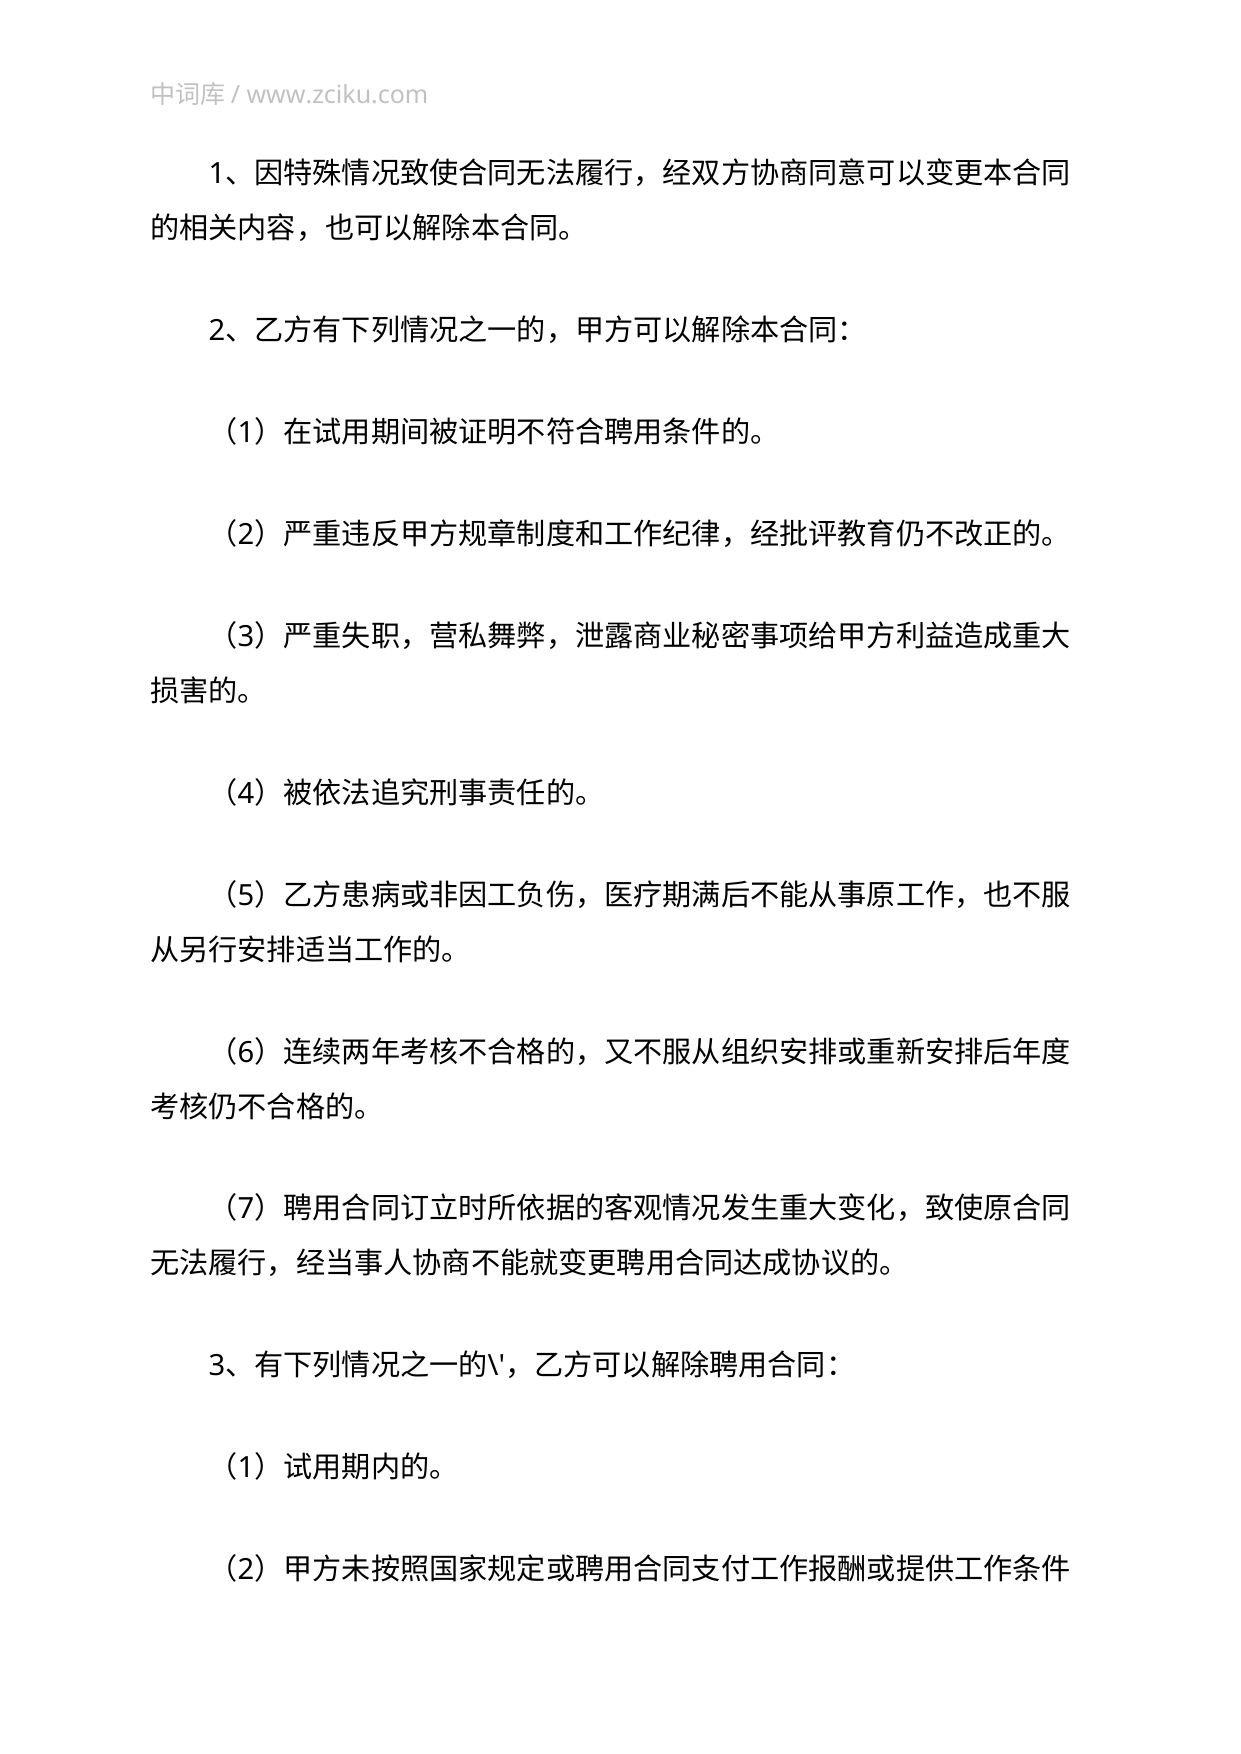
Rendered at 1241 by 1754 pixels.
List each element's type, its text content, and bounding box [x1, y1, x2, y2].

text 2、乙方有下列情况之一的，甲方可以解除本合同： [150, 307, 1090, 349]
text （1）在试用期间被证明不符合聘用条件的。 [150, 409, 1090, 451]
text （3）严重失职，营私舞弊，泄露商业秘密事项给甲方利益造成重大损害的。 [150, 613, 1090, 710]
text （5）乙方患病或非因工负伤，医疗期满后不能从事原工作，也不服从另行安排适当工作的。 [150, 871, 1090, 969]
text 1、因特殊情况致使合同无法履行，经双方协商同意可以变更本合同的相关内容，也可以解除本合同。 [150, 150, 1090, 247]
text （1）试用期内的。 [150, 1444, 1090, 1486]
text （2）严重违反甲方规章制度和工作纪律，经批评教育仍不改正的。 [150, 511, 1090, 553]
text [150, 1546, 1090, 1588]
text （6）连续两年考核不合格的，又不服从组织安排或重新安排后年度考核仍不合格的。 [150, 1028, 1090, 1126]
text （4）被依法追究刑事责任的。 [150, 769, 1090, 812]
text （7）聘用合同订立时所依据的客观情况发生重大变化，致使原合同无法履行，经当事人协商不能就变更聘用合同达成协议的。 [150, 1185, 1090, 1282]
text 3、有下列情况之一的\'，乙方可以解除聘用合同： [150, 1342, 1090, 1384]
